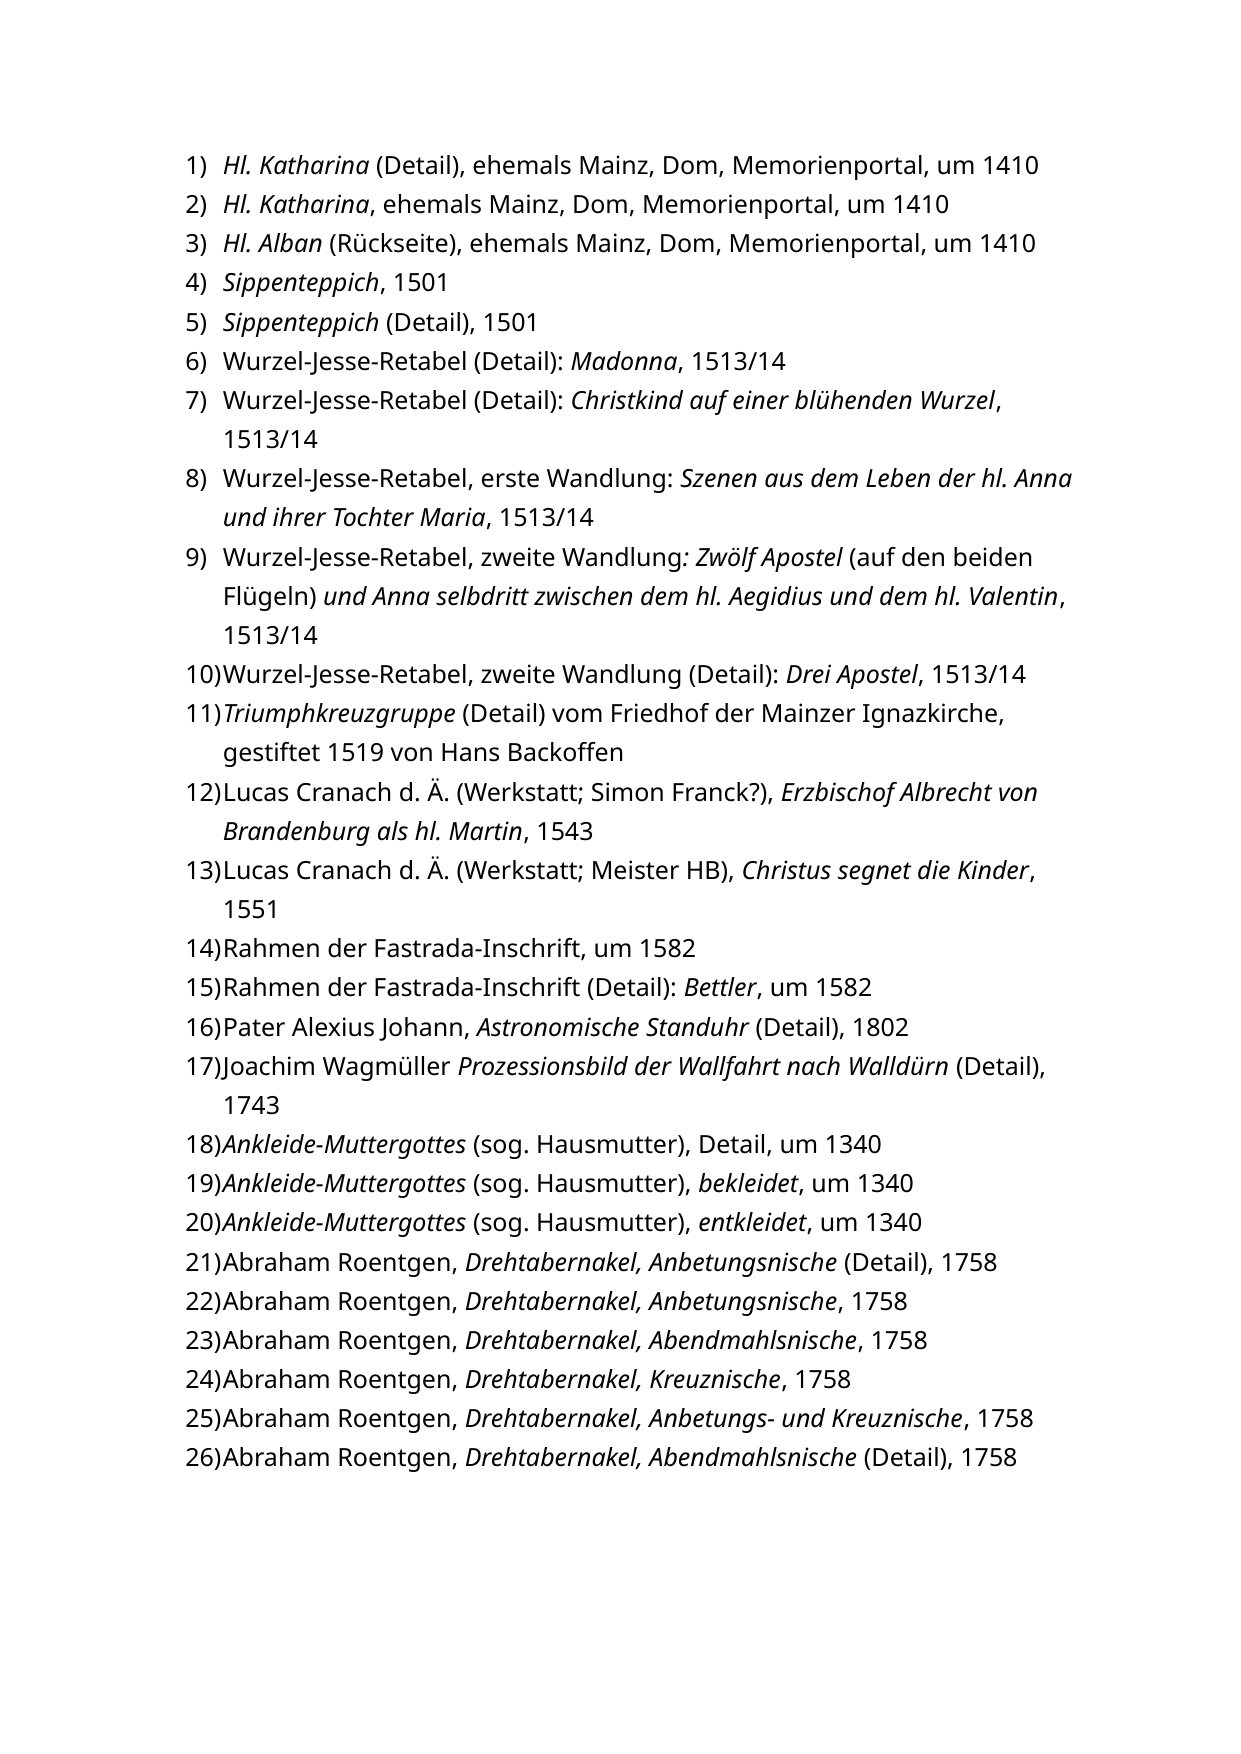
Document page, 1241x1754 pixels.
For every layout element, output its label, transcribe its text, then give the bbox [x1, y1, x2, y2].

list Hl. Katharina, ehemals Mainz, Dom, Memorienportal, um 1410 [185, 187, 1093, 221]
list Hl. Katharina (Detail), ehemals Mainz, Dom, Memorienportal, um 1410 [185, 148, 1093, 182]
list Wurzel-Jesse-Retabel, erste Wandlung: Szenen aus dem Leben der hl. Anna und ihrer Tochter Maria, 1513/14 [185, 461, 1093, 534]
list Pater Alexius Johann, Astronomische Standuhr (Detail), 1802 [185, 1009, 1093, 1043]
list Ankleide-Muttergottes (sog. Hausmutter), Detail, um 1340 [185, 1127, 1093, 1161]
list Ankleide-Muttergottes (sog. Hausmutter), bekleidet, um 1340 [185, 1166, 1093, 1200]
list Wurzel-Jesse-Retabel (Detail): Madonna, 1513/14 [185, 343, 1093, 377]
list Abraham Roentgen, Drehtabernakel, Abendmahlsnische (Detail), 1758 [185, 1440, 1093, 1474]
list Sippenteppich (Detail), 1501 [185, 304, 1093, 338]
list Abraham Roentgen, Drehtabernakel, Abendmahlsnische, 1758 [185, 1323, 1093, 1357]
list Wurzel-Jesse-Retabel, zweite Wandlung: Zwölf Apostel (auf den beiden Flügeln) und Anna selbdritt zwischen dem hl. Aegidius und dem hl. Valentin, 1513/14 [185, 539, 1093, 652]
list Lucas Cranach d. Ä. (Werkstatt; Meister HB), Christus segnet die Kinder, 1551 [185, 853, 1093, 926]
list Abraham Roentgen, Drehtabernakel, Anbetungsnische, 1758 [185, 1283, 1093, 1317]
list Wurzel-Jesse-Retabel (Detail): Christkind auf einer blühenden Wurzel, 1513/14 [185, 383, 1093, 456]
list Hl. Alban (Rückseite), ehemals Mainz, Dom, Memorienportal, um 1410 [185, 226, 1093, 260]
list Rahmen der Fastrada-Inschrift, um 1582 [185, 931, 1093, 965]
list Joachim Wagmüller Prozessionsbild der Wallfahrt nach Walldürn (Detail), 1743 [185, 1048, 1093, 1122]
list Lucas Cranach d. Ä. (Werkstatt; Simon Franck?), Erzbischof Albrecht von Brandenburg als hl. Martin, 1543 [185, 774, 1093, 847]
list Wurzel-Jesse-Retabel, zweite Wandlung (Detail): Drei Apostel, 1513/14 [185, 657, 1093, 691]
list Sippenteppich, 1501 [185, 265, 1093, 299]
list Ankleide-Muttergottes (sog. Hausmutter), entkleidet, um 1340 [185, 1205, 1093, 1239]
list Abraham Roentgen, Drehtabernakel, Anbetungs- und Kreuznische, 1758 [185, 1401, 1093, 1435]
list Triumphkreuzgruppe (Detail) vom Friedhof der Mainzer Ignazkirche, gestiftet 1519 von Hans Backoffen [185, 696, 1093, 769]
list Rahmen der Fastrada-Inschrift (Detail): Bettler, um 1582 [185, 970, 1093, 1004]
list Abraham Roentgen, Drehtabernakel, Anbetungsnische (Detail), 1758 [185, 1244, 1093, 1278]
list Abraham Roentgen, Drehtabernakel, Kreuznische, 1758 [185, 1362, 1093, 1396]
